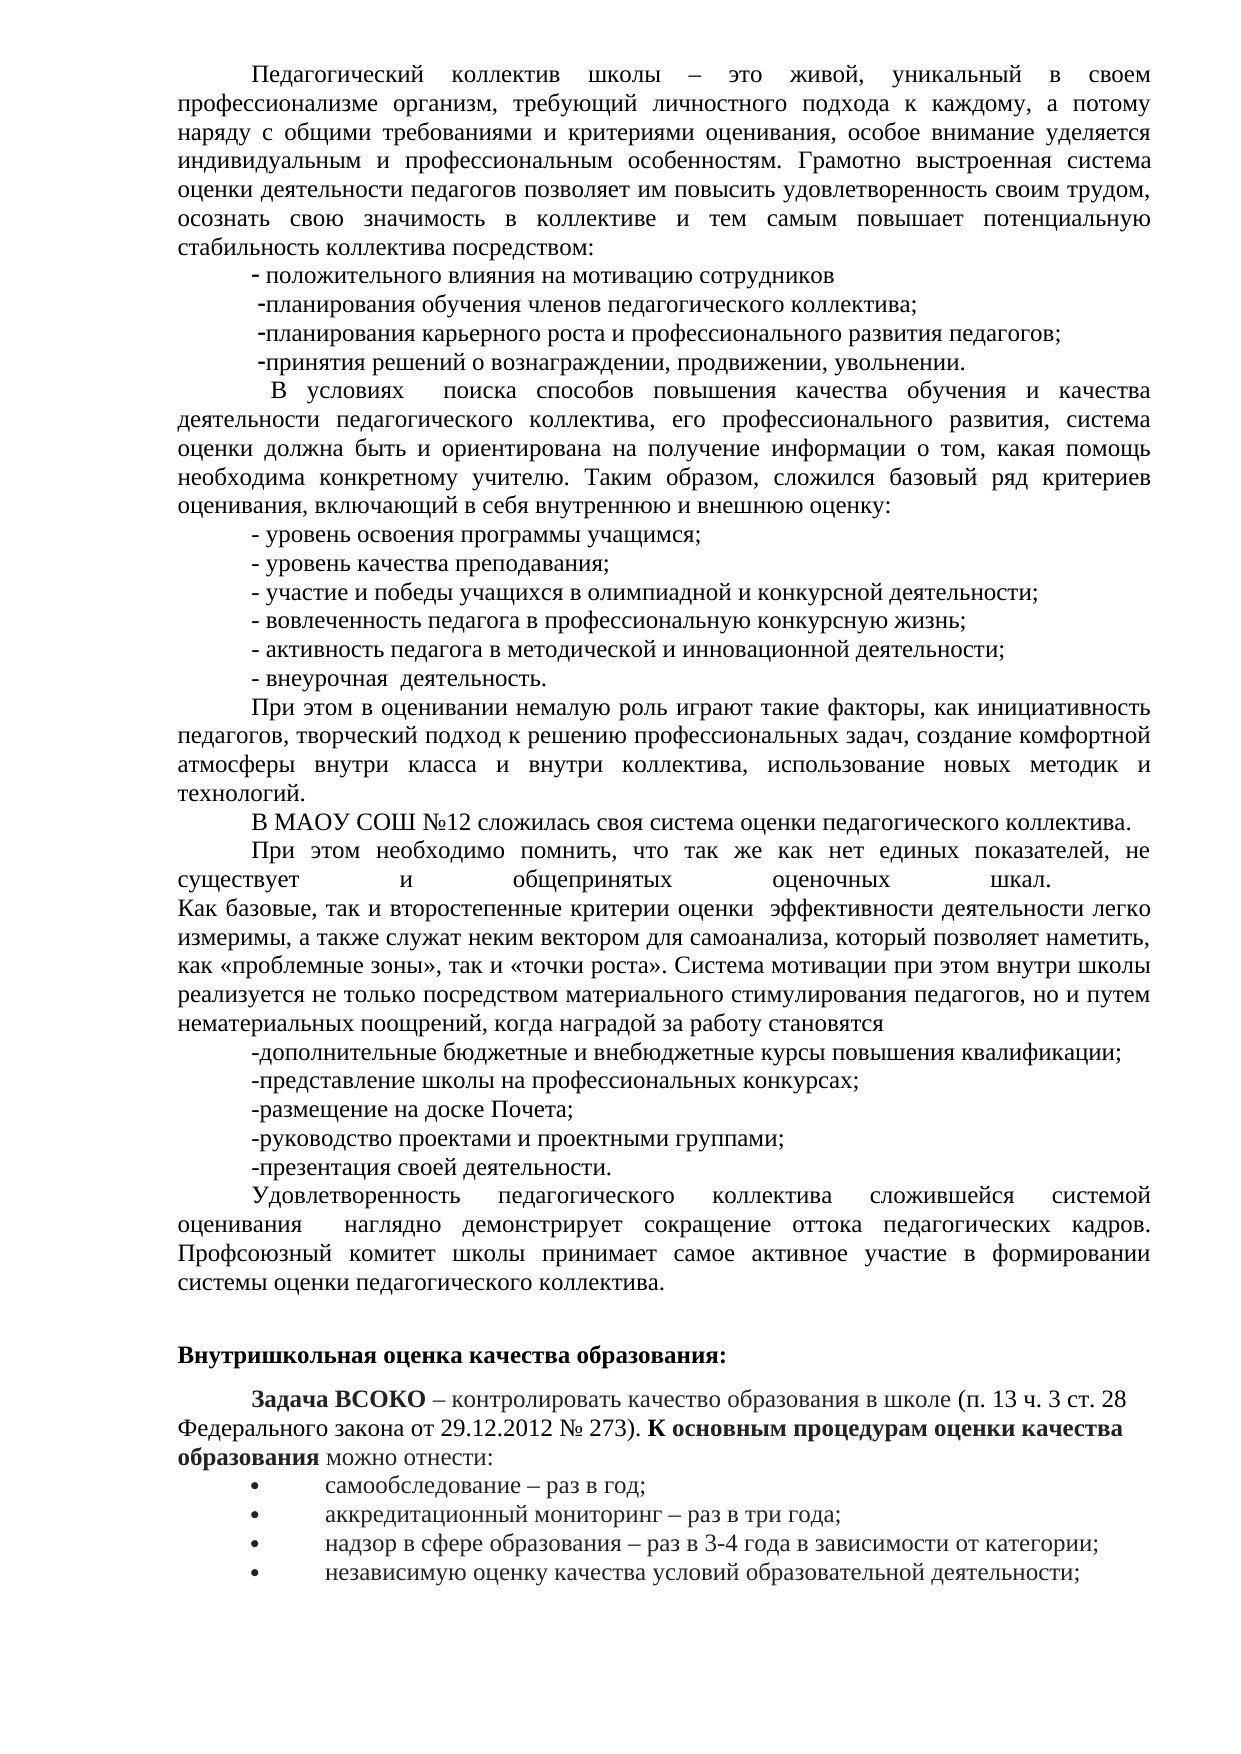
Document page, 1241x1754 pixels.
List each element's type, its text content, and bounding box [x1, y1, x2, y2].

text -презентация своей деятельности. [177, 1152, 1152, 1180]
text Удовлетворенность педагогического коллектива сложившейся системой оценивания наглядно демонстрирует сокращение оттока педагогических кадров. Профсоюзный комитет школы принимает самое активное участие в формировании системы оценки педагогического коллектива. [177, 1180, 1152, 1295]
text принятия решений о вознаграждении, продвижении, увольнении. [177, 347, 1152, 375]
text -руководство проектами и проектными группами; [177, 1123, 1152, 1152]
text Задача ВСОКО – контролировать качество образования в школе (п. 13 ч. 3 ст. 28 Федерального закона от 29.12.2012 № 273). К основным процедурам оценки качества образования можно отнести: [177, 1384, 1152, 1470]
text положительного влияния на мотивацию сотрудников [177, 260, 1152, 289]
text При этом в оценивании немалую роль играют такие факторы, как инициативность педагогов, творческий подход к решению профессиональных задач, создание комфортной атмосферы внутри класса и внутри коллектива, использование новых методик и технологий. [177, 692, 1152, 807]
text -дополнительные бюджетные и внебюджетные курсы повышения квалификации; [177, 1037, 1152, 1065]
text планирования карьерного роста и профессионального развития педагогов; [177, 318, 1152, 347]
text - уровень освоения программы учащимся; [177, 519, 1152, 548]
list самообследование – раз в год; [177, 1470, 1152, 1499]
text - участие и победы учащихся в олимпиадной и конкурсной деятельности; [177, 577, 1152, 605]
text В МАОУ СОШ №12 сложилась своя система оценки педагогического коллектива. [177, 807, 1152, 835]
text В условиях поиска способов повышения качества обучения и качества деятельности педагогического коллектива, его профессионального развития, система оценки должна быть и ориентирована на получение информации о том, какая помощь необходима конкретному учителю. Таким образом, сложился базовый ряд критериев оценивания, включающий в себя внутреннюю и внешнюю оценку: [177, 375, 1152, 519]
text - внеурочная деятельность. [177, 663, 1152, 692]
text -представление школы на профессиональных конкурсах; [177, 1065, 1152, 1094]
text -размещение на доске Почета; [177, 1094, 1152, 1123]
text Педагогический коллектив школы – это живой, уникальный в своем профессионализме организм, требующий личностного подхода к каждому, а потому наряду с общими требованиями и критериями оценивания, особое внимание уделяется индивидуальным и профессиональным особенностям. Грамотно выстроенная система оценки деятельности педагогов позволяет им повысить удовлетворенность своим трудом, осознать свою значимость в коллективе и тем самым повышает потенциальную стабильность коллектива посредством: [177, 59, 1152, 260]
text планирования обучения членов педагогического коллектива; [177, 289, 1152, 318]
list независимую оценку качества условий образовательной деятельности; [177, 1557, 1152, 1585]
text - активность педагога в методической и инновационной деятельности; [177, 634, 1152, 663]
text - уровень качества преподавания; [177, 548, 1152, 577]
text - вовлеченность педагога в профессиональную конкурсную жизнь; [177, 605, 1152, 634]
list аккредитационный мониторинг – раз в три года; [177, 1499, 1152, 1528]
text При этом необходимо помнить, что так же как нет единых показателей, не существует и общепринятых оценочных шкал. Как базовые, так и второстепенные критерии оценки эффективности деятельности легко измеримы, а также служат неким вектором для самоанализа, который позволяет наметить, как «проблемные зоны», так и «точки роста». Система мотивации при этом внутри школы реализуется не только посредством материального стимулирования педагогов, но и путем нематериальных поощрений, когда наградой за работу становятся [177, 835, 1152, 1037]
list надзор в сфере образования – раз в 3-4 года в зависимости от категории; [177, 1528, 1152, 1557]
text Внутришкольная оценка качества образования: [177, 1340, 1152, 1368]
